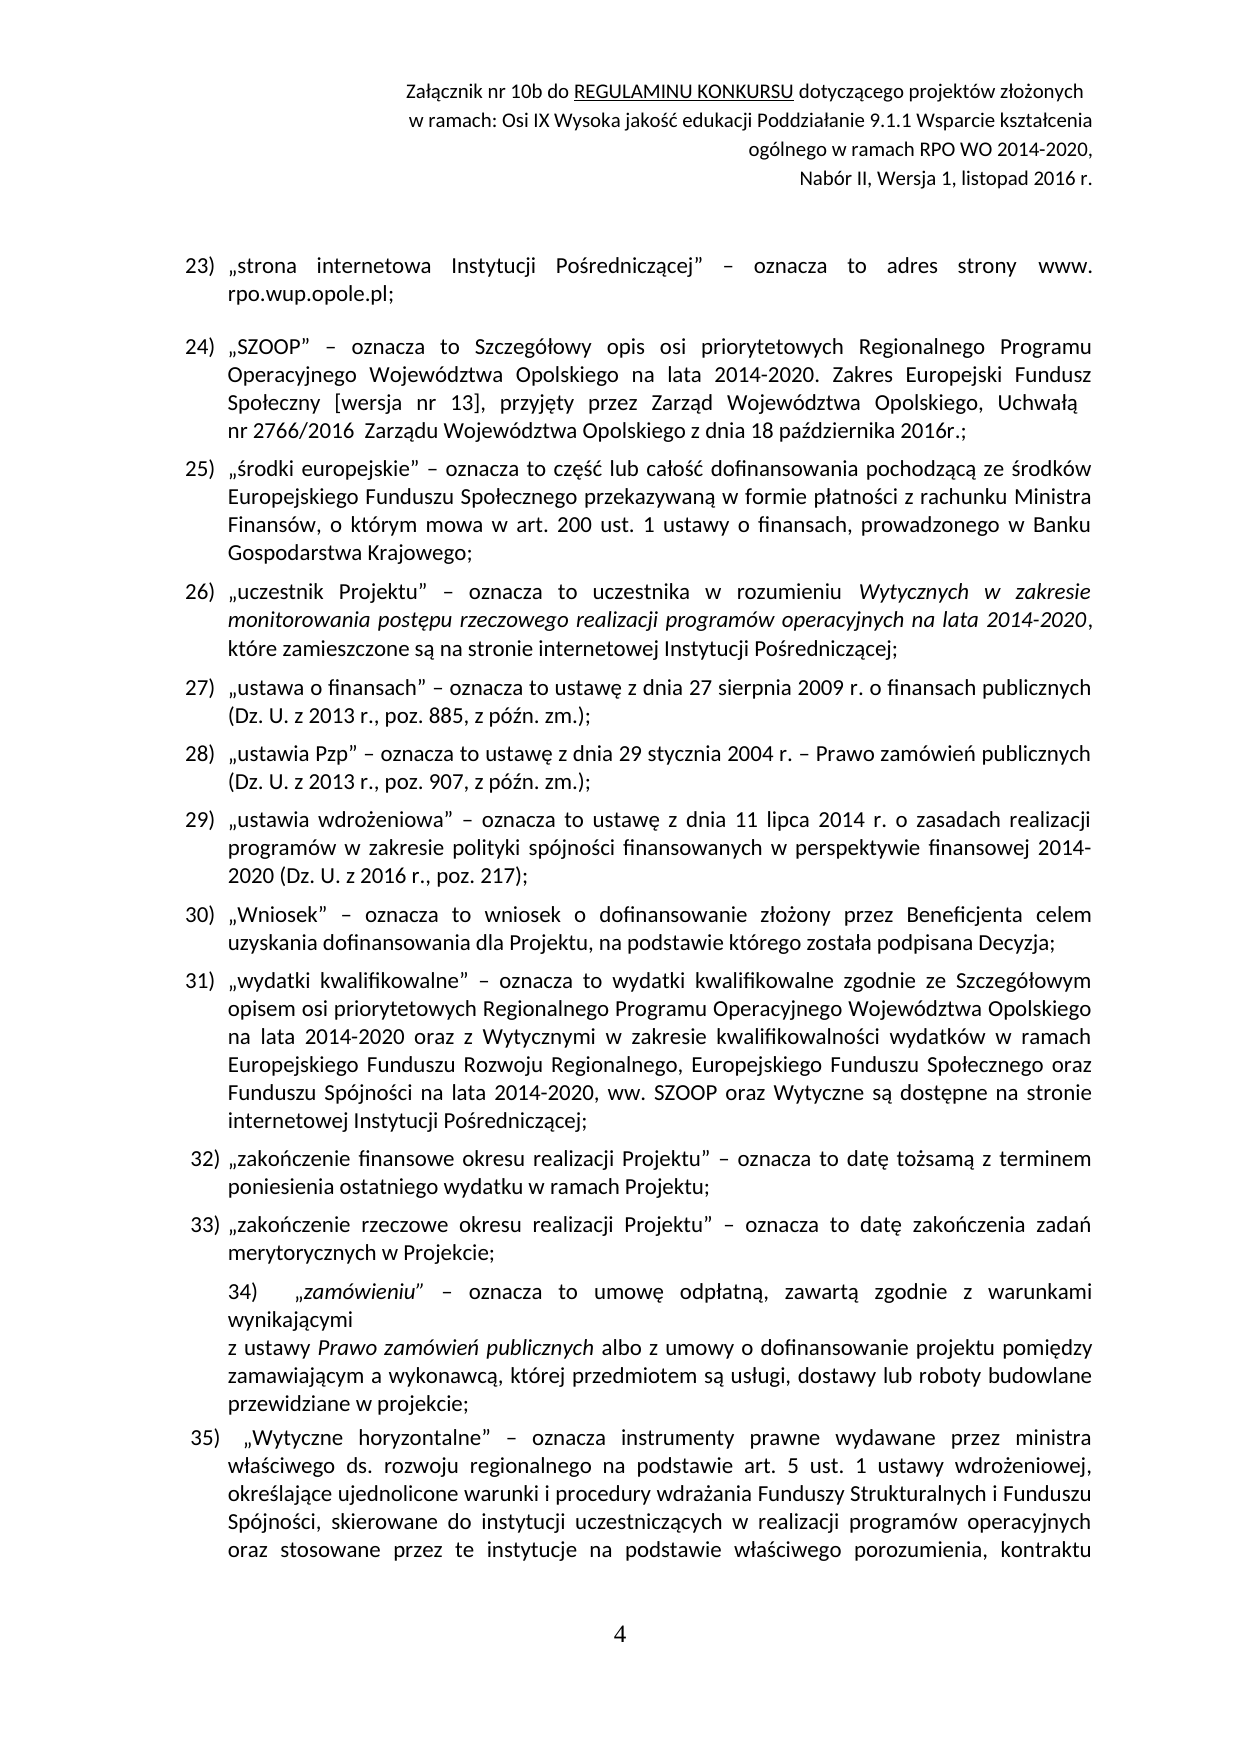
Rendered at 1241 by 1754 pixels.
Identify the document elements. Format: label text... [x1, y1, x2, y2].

list „ustawa o finansach” – oznacza to ustawę z dnia 27 sierpnia 2009 r. o finansach publicznych (Dz. U. z 2013 r., poz. 885, z późn. zm.); [185, 673, 1093, 729]
list „strona internetowa Instytucji Pośredniczącej” – oznacza to adres strony www. rpo.wup.opole.pl; [185, 251, 1093, 308]
list „zakończenie rzeczowe okresu realizacji Projektu” – oznacza to datę zakończenia zadań merytorycznych w Projekcie; [190, 1211, 1093, 1267]
list „uczestnik Projektu” – oznacza to uczestnika w rozumieniu Wytycznych w zakresie monitorowania postępu rzeczowego realizacji programów operacyjnych na lata 2014-2020, które zamieszczone są na stronie internetowej Instytucji Pośredniczącej; [185, 577, 1093, 662]
list „SZOOP” – oznacza to Szczegółowy opis osi priorytetowych Regionalnego Programu Operacyjnego Województwa Opolskiego na lata 2014-2020. Zakres Europejski Fundusz Społeczny [wersja nr 13], przyjęty przez Zarząd Województwa Opolskiego, Uchwałą nr 2766/2016 Zarządu Województwa Opolskiego z dnia 18 października 2016r.; [185, 332, 1093, 444]
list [190, 1423, 1093, 1563]
list „zamówieniu” – oznacza to umowę odpłatną, zawartą zgodnie z warunkami wynikającymi z ustawy Prawo zamówień publicznych albo z umowy o dofinansowanie projektu pomiędzy zamawiającym a wykonawcą, której przedmiotem są usługi, dostawy lub roboty budowlane przewidziane w projekcie; [228, 1277, 1093, 1417]
list „wydatki kwalifikowalne” – oznacza to wydatki kwalifikowalne zgodnie ze Szczegółowym opisem osi priorytetowych Regionalnego Programu Operacyjnego Województwa Opolskiego na lata 2014-2020 oraz z Wytycznymi w zakresie kwalifikowalności wydatków w ramach Europejskiego Funduszu Rozwoju Regionalnego, Europejskiego Funduszu Społecznego oraz Funduszu Spójności na lata 2014-2020, ww. SZOOP oraz Wytyczne są dostępne na stronie internetowej Instytucji Pośredniczącej; [185, 966, 1093, 1134]
list „środki europejskie” – oznacza to część lub całość dofinansowania pochodzącą ze środków Europejskiego Funduszu Społecznego przekazywaną w formie płatności z rachunku Ministra Finansów, o którym mowa w art. 200 ust. 1 ustawy o finansach, prowadzonego w Banku Gospodarstwa Krajowego; [185, 454, 1093, 567]
list „Wniosek” – oznacza to wniosek o dofinansowanie złożony przez Beneficjenta celem uzyskania dofinansowania dla Projektu, na podstawie którego została podpisana Decyzja; [185, 900, 1093, 956]
list „ustawia Pzp” – oznacza to ustawę z dnia 29 stycznia 2004 r. – Prawo zamówień publicznych (Dz. U. z 2013 r., poz. 907, z późn. zm.); [185, 739, 1093, 795]
list „ustawia wdrożeniowa” – oznacza to ustawę z dnia 11 lipca 2014 r. o zasadach realizacji programów w zakresie polityki spójności finansowanych w perspektywie finansowej 2014-2020 (Dz. U. z 2016 r., poz. 217); [185, 805, 1093, 889]
list „zakończenie finansowe okresu realizacji Projektu” – oznacza to datę tożsamą z terminem poniesienia ostatniego wydatku w ramach Projektu; [190, 1144, 1093, 1200]
